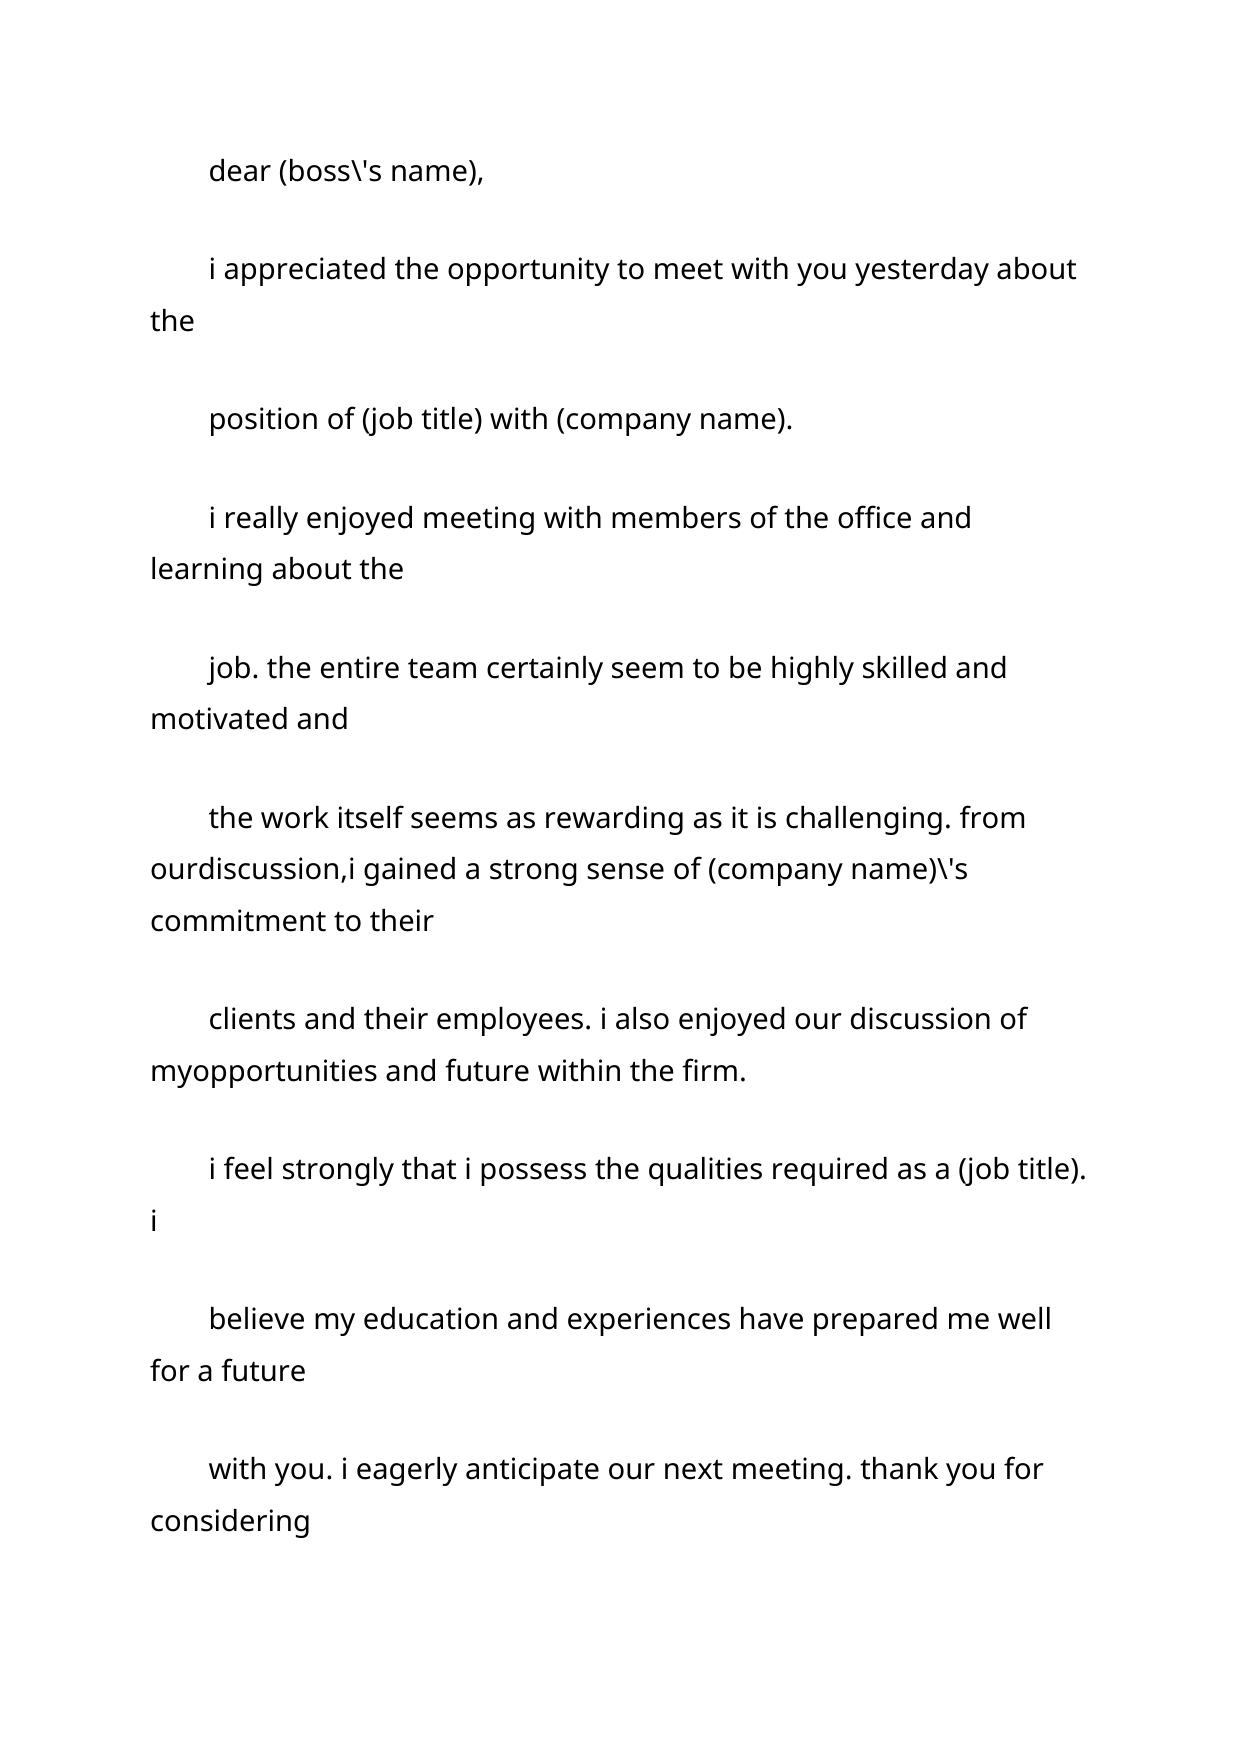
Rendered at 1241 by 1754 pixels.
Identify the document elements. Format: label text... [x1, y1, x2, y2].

text believe my education and experiences have prepared me well for a future [150, 1298, 1090, 1390]
text i appreciated the opportunity to meet with you yesterday about the [150, 248, 1090, 340]
text the work itself seems as rewarding as it is challenging. from ourdiscussion,i gained a strong sense of (company name)\'s commitment to their [150, 797, 1090, 940]
text i really enjoyed meeting with members of the office and learning about the [150, 497, 1090, 588]
text dear (boss\'s name), [150, 150, 1090, 190]
text position of (job title) with (company name). [150, 398, 1090, 438]
text clients and their employees. i also enjoyed our discussion of myopportunities and future within the firm. [150, 998, 1090, 1090]
text with you. i eagerly anticipate our next meeting. thank you for considering [150, 1448, 1090, 1540]
text i feel strongly that i possess the qualities required as a (job title). i [150, 1148, 1090, 1240]
text job. the entire team certainly seem to be highly skilled and motivated and [150, 647, 1090, 738]
